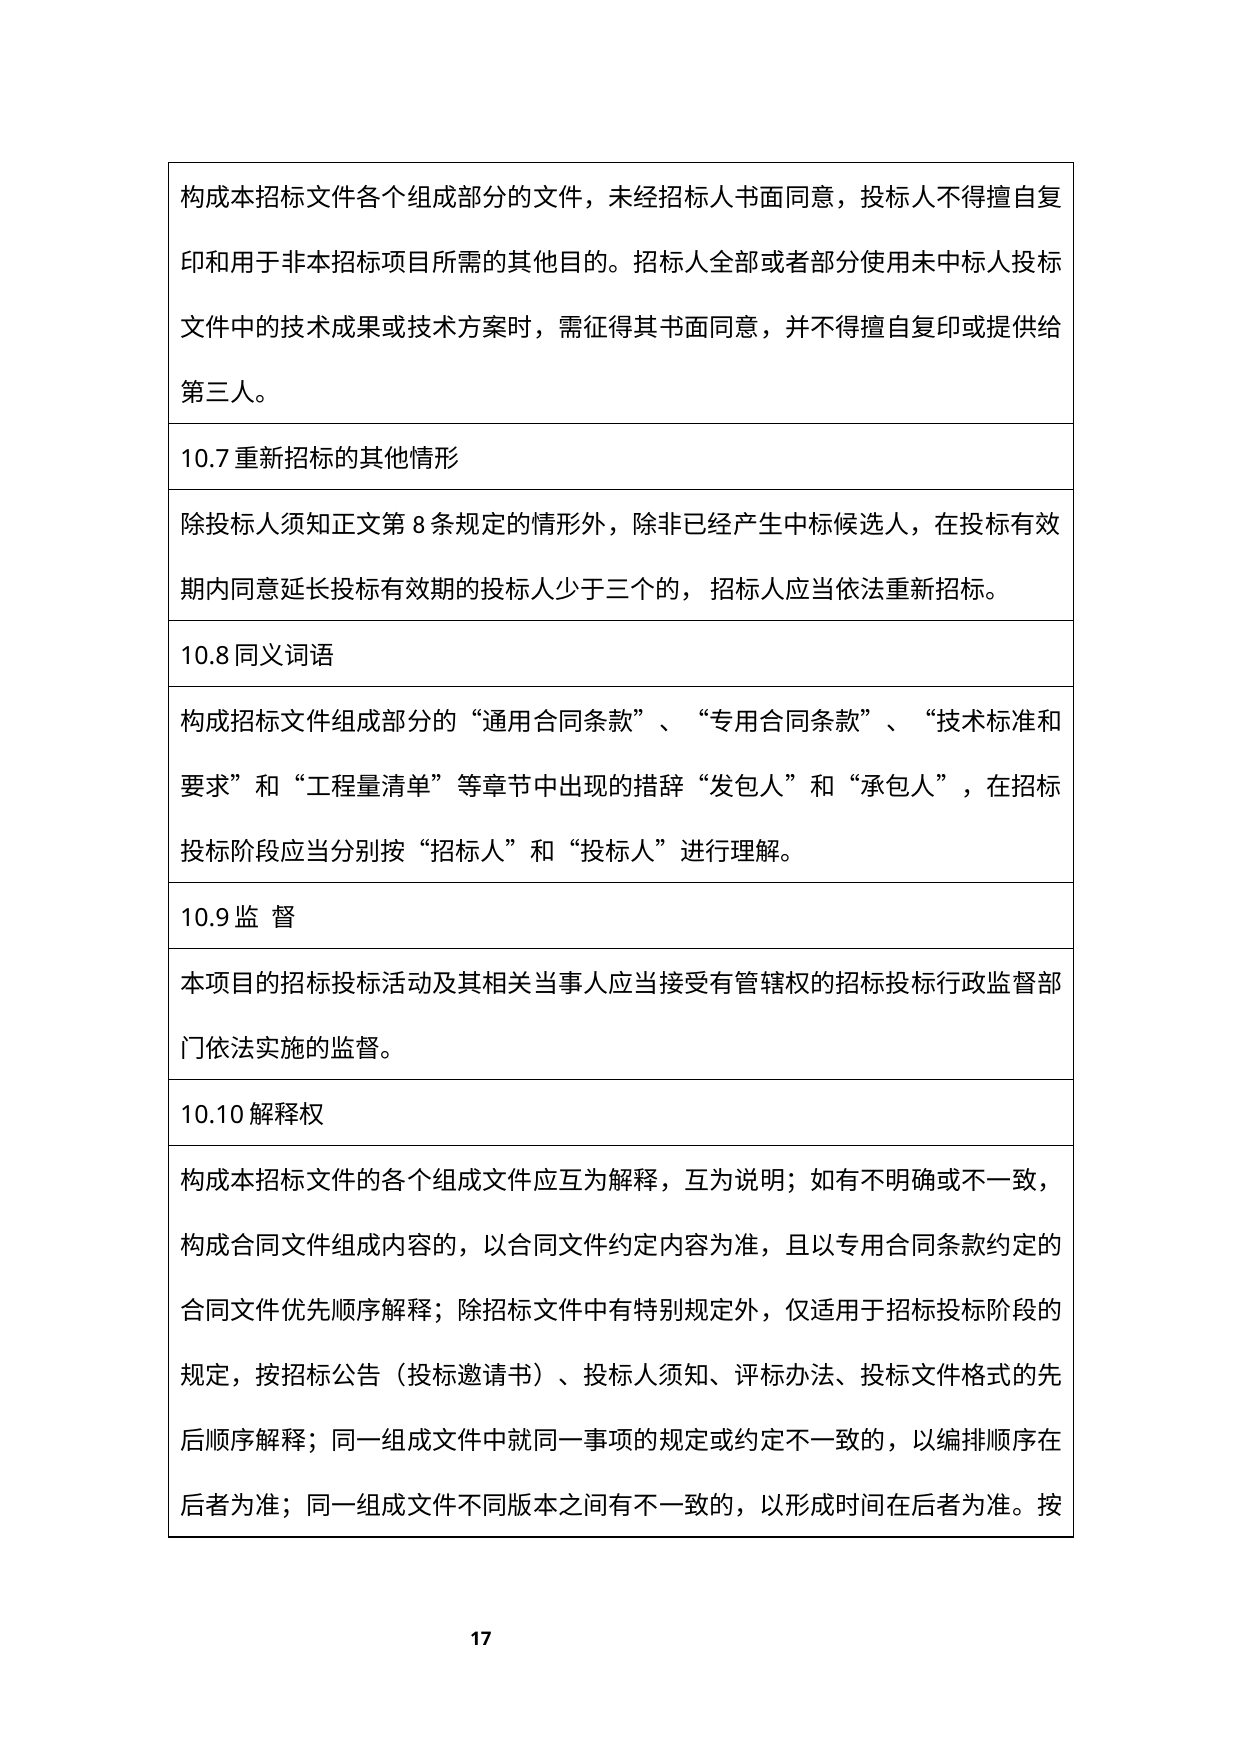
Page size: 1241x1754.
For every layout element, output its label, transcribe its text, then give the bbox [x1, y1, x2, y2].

table_cell 除投标人须知正文第8条规定的情形外，除非已经产生中标候选人，在投标有效期内同意延长投标有效期的投标人少于三个的， 招标人应当依法重新招标。 [169, 490, 1073, 620]
table_cell 10.7重新招标的其他情形 [169, 424, 1073, 489]
table_cell 构成招标文件组成部分的“通用合同条款”、“专用合同条款”、“技术标准和要求”和“工程量清单”等章节中出现的措辞“发包人”和“承包人”，在招标投标阶段应当分别按“招标人”和“投标人”进行理解。 [169, 687, 1073, 882]
table_cell 10.8同义词语 [169, 621, 1073, 686]
table_cell 本项目的招标投标活动及其相关当事人应当接受有管辖权的招标投标行政监督部门依法实施的监督。 [169, 949, 1073, 1079]
table_cell 10.10解释权 [169, 1080, 1073, 1145]
table_cell 构成本招标文件各个组成部分的文件，未经招标人书面同意，投标人不得擅自复印和用于非本招标项目所需的其他目的。招标人全部或者部分使用未中标人投标文件中的技术成果或技术方案时，需征得其书面同意，并不得擅自复印或提供给第三人。 [169, 163, 1073, 423]
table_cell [169, 1146, 1073, 1536]
table_cell 10.9监 督 [169, 883, 1073, 948]
